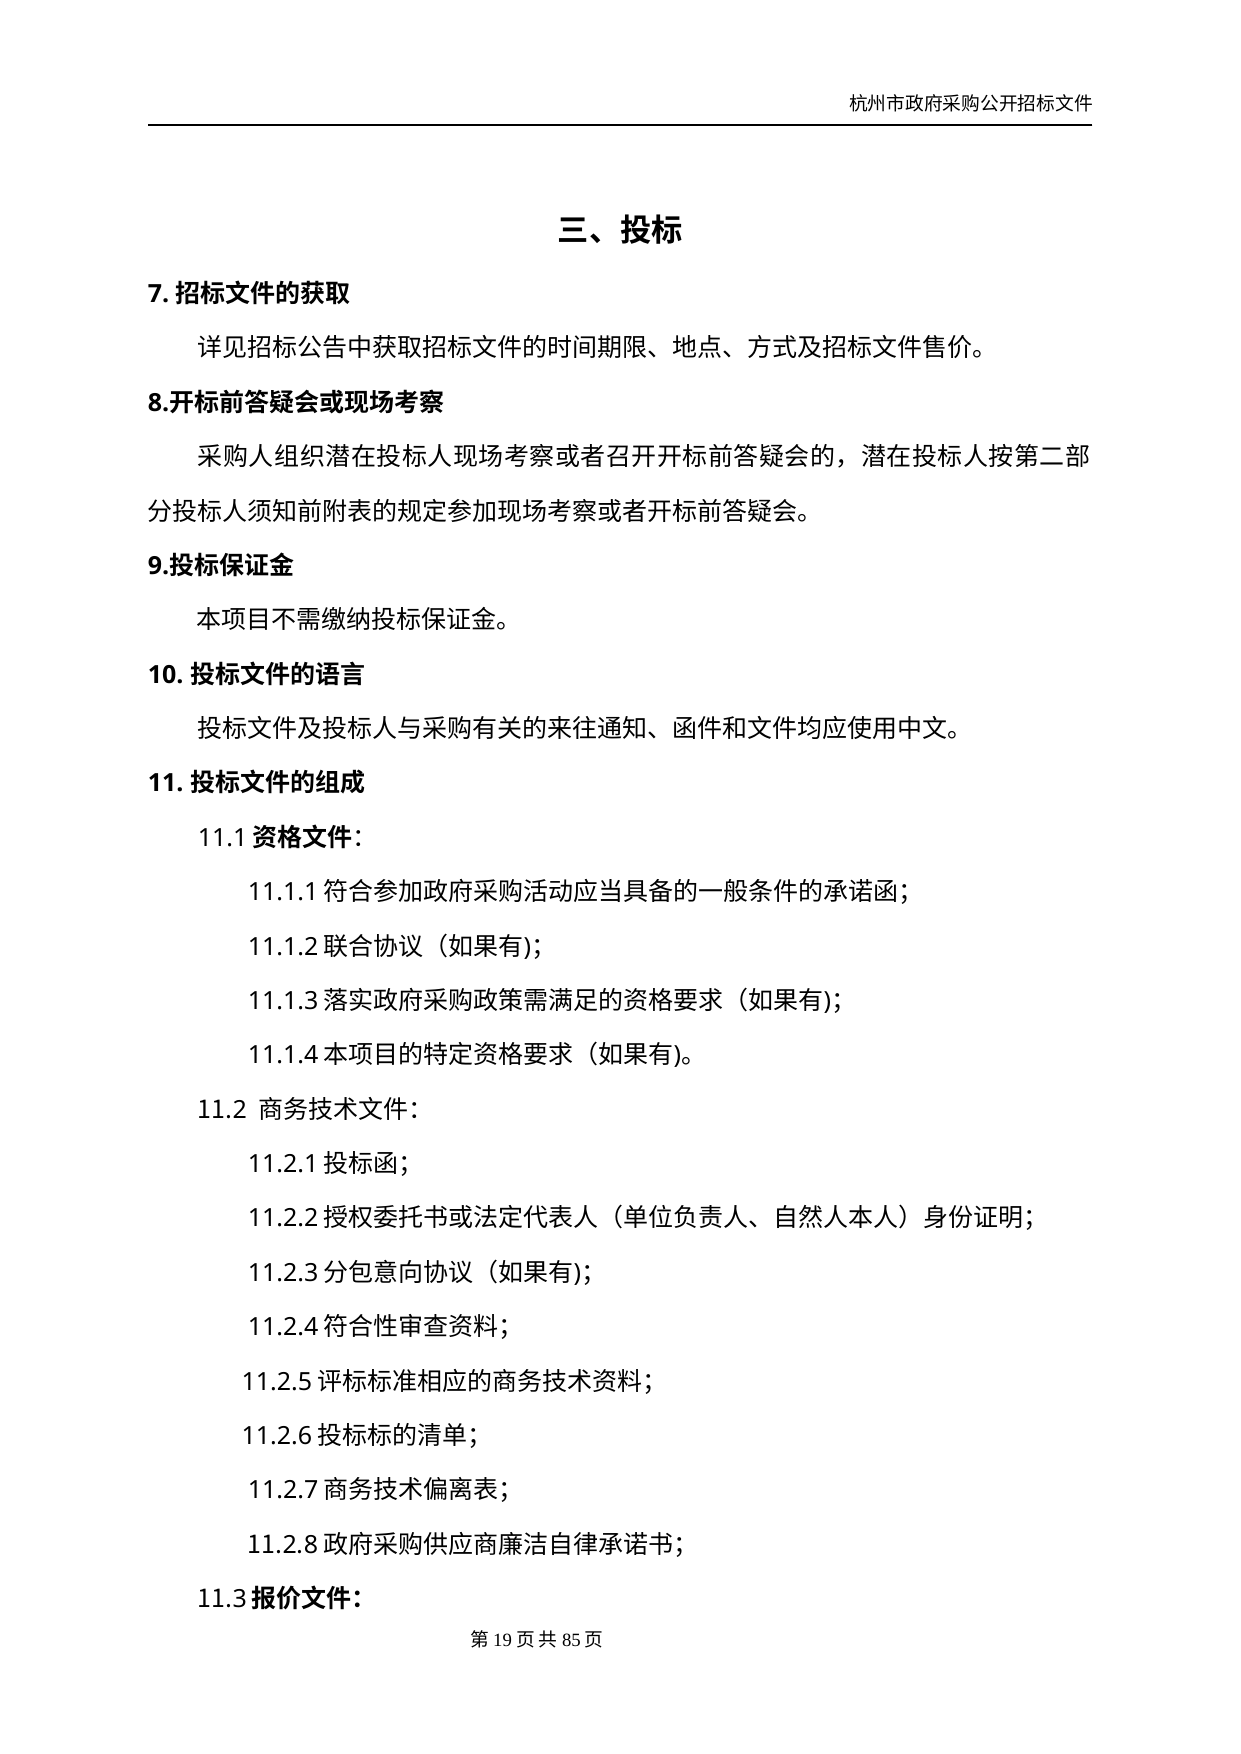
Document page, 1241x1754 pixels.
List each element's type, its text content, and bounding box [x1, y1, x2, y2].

text 投标文件及投标人与采购有关的来往通知、函件和文件均应使用中文。 [148, 708, 1092, 745]
text 11.2.2授权委托书或法定代表人（单位负责人、自然人本人）身份证明； [148, 1198, 1092, 1234]
text 11.1资格文件： [148, 817, 1092, 853]
text 11.1.3落实政府采购政策需满足的资格要求（如果有)； [148, 980, 1092, 1017]
text 采购人组织潜在投标人现场考察或者召开开标前答疑会的，潜在投标人按第二部分投标人须知前附表的规定参加现场考察或者开标前答疑会。 [148, 437, 1092, 527]
text 11.3报价文件： [148, 1578, 1092, 1615]
text 11.1.4本项目的特定资格要求（如果有)。 [148, 1035, 1092, 1071]
text 9.投标保证金 [148, 545, 1092, 582]
text 11.2.3分包意向协议（如果有)； [148, 1252, 1092, 1288]
text 11.2 商务技术文件： [148, 1089, 1092, 1125]
text 三、投标 [148, 206, 1092, 251]
text 11.1.1符合参加政府采购活动应当具备的一般条件的承诺函； [148, 872, 1092, 908]
text 详见招标公告中获取招标文件的时间期限、地点、方式及招标文件售价。 [148, 328, 1092, 364]
text 11. 投标文件的组成 [148, 763, 1092, 799]
text 11.2.8政府采购供应商廉洁自律承诺书； [148, 1524, 1092, 1560]
text 8.开标前答疑会或现场考察 [148, 382, 1092, 418]
text 7. 招标文件的获取 [148, 273, 1092, 310]
text 11.2.1投标函； [148, 1143, 1092, 1180]
text 10. 投标文件的语言 [148, 654, 1092, 690]
text 11.1.2联合协议（如果有)； [148, 926, 1092, 962]
text 11.2.5评标标准相应的商务技术资料； [191, 1361, 1092, 1397]
text 11.2.4符合性审查资料； [148, 1307, 1092, 1343]
text 11.2.6投标标的清单； [191, 1415, 1092, 1452]
text 本项目不需缴纳投标保证金。 [148, 600, 1092, 636]
text 11.2.7商务技术偏离表； [148, 1470, 1092, 1506]
